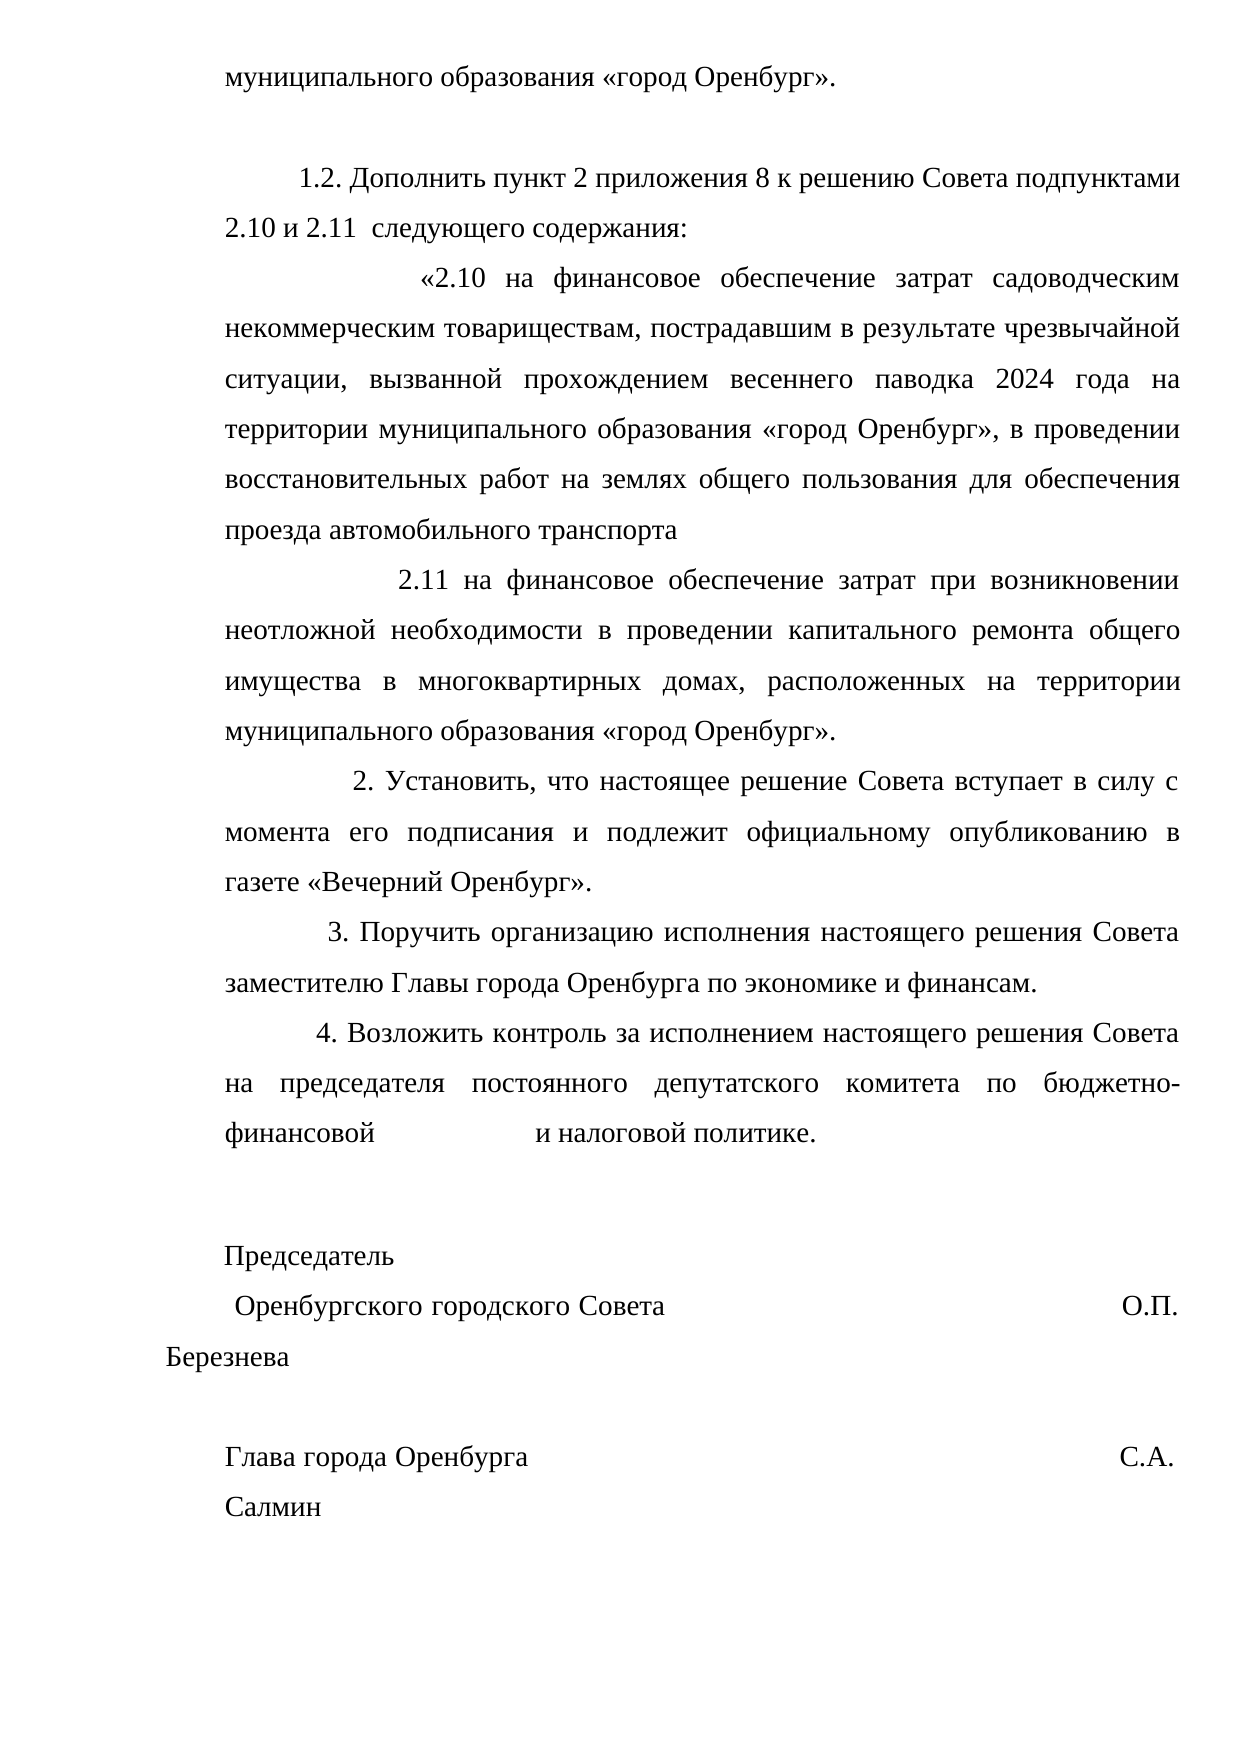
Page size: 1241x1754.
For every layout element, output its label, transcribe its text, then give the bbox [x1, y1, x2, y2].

text Глава города Оренбурга С.А. Салмин [224, 1439, 1181, 1523]
text Оренбургского городского Совета О.П. Березнева [165, 1288, 1181, 1372]
text 4. Возложить контроль за исполнением настоящего решения Совета на председателя постоянного депутатского комитета по бюджетно-финансовой и налоговой политике. [224, 1015, 1181, 1149]
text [224, 59, 1181, 93]
text 2.11 на финансовое обеспечение затрат при возникновении неотложной необходимости в проведении капитального ремонта общего имущества в многоквартирных домах, расположенных на территории муниципального образования «город Оренбург». [224, 562, 1181, 747]
text 3. Поручить организацию исполнения настоящего решения Совета заместителю Главы города Оренбурга по экономике и финансам. [224, 914, 1181, 998]
text 1.2. Дополнить пункт 2 приложения 8 к решению Совета подпунктами 2.10 и 2.11 следующего содержания: [224, 160, 1181, 243]
text Председатель [165, 1238, 1181, 1272]
text 2. Установить, что настоящее решение Совета вступает в силу с момента его подписания и подлежит официальному опубликованию в газете «Вечерний Оренбург». [165, 763, 1181, 898]
text «2.10 на финансовое обеспечение затрат садоводческим некоммерческим товариществам, пострадавшим в результате чрезвычайной ситуации, вызванной прохождением весеннего паводка 2024 года на территории муниципального образования «город Оренбург», в проведении восстановительных работ на землях общего пользования для обеспечения проезда автомобильного транспорта [224, 260, 1181, 545]
